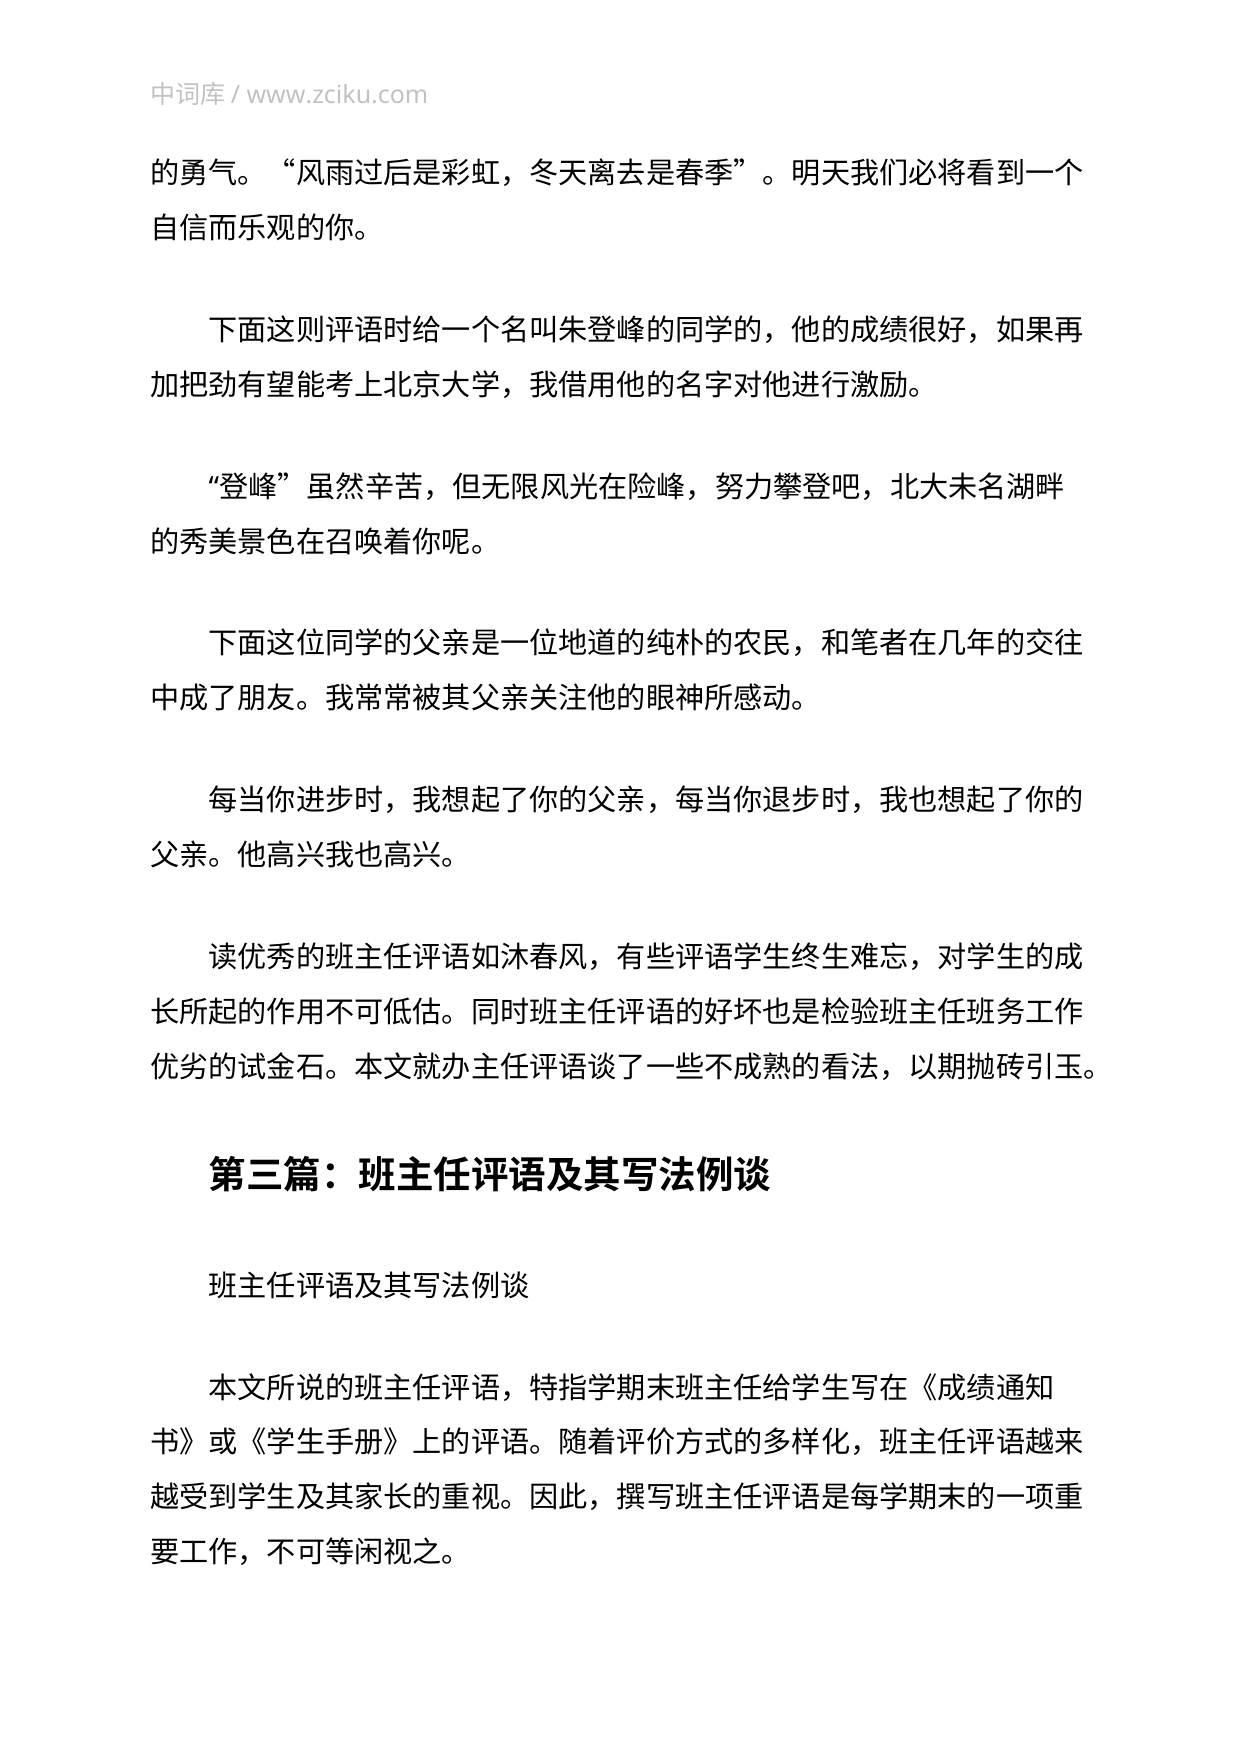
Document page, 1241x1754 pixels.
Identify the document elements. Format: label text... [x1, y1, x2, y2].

text 第三篇：班主任评语及其写法例谈 [150, 1145, 1090, 1199]
text 每当你进步时，我想起了你的父亲，每当你退步时，我也想起了你的父亲。他高兴我也高兴。 [150, 777, 1090, 874]
text 下面这位同学的父亲是一位地道的纯朴的农民，和笔者在几年的交往中成了朋友。我常常被其父亲关注他的眼神所感动。 [150, 620, 1090, 717]
text 读优秀的班主任评语如沐春风，有些评语学生终生难忘，对学生的成长所起的作用不可低估。同时班主任评语的好坏也是检验班主任班务工作优劣的试金石。本文就办主任评语谈了一些不成熟的看法，以期抛砖引玉。 [150, 933, 1090, 1086]
text 下面这则评语时给一个名叫朱登峰的同学的，他的成绩很好，如果再加把劲有望能考上北京大学，我借用他的名字对他进行激励。 [150, 307, 1090, 404]
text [150, 150, 1090, 247]
text 班主任评语及其写法例谈 [150, 1262, 1090, 1305]
text “登峰”虽然辛苦，但无限风光在险峰，努力攀登吧，北大未名湖畔的秀美景色在召唤着你呢。 [150, 463, 1090, 561]
text 本文所说的班主任评语，特指学期末班主任给学生写在《成绩通知书》或《学生手册》上的评语。随着评价方式的多样化，班主任评语越来越受到学生及其家长的重视。因此，撰写班主任评语是每学期末的一项重要工作，不可等闲视之。 [150, 1364, 1090, 1571]
